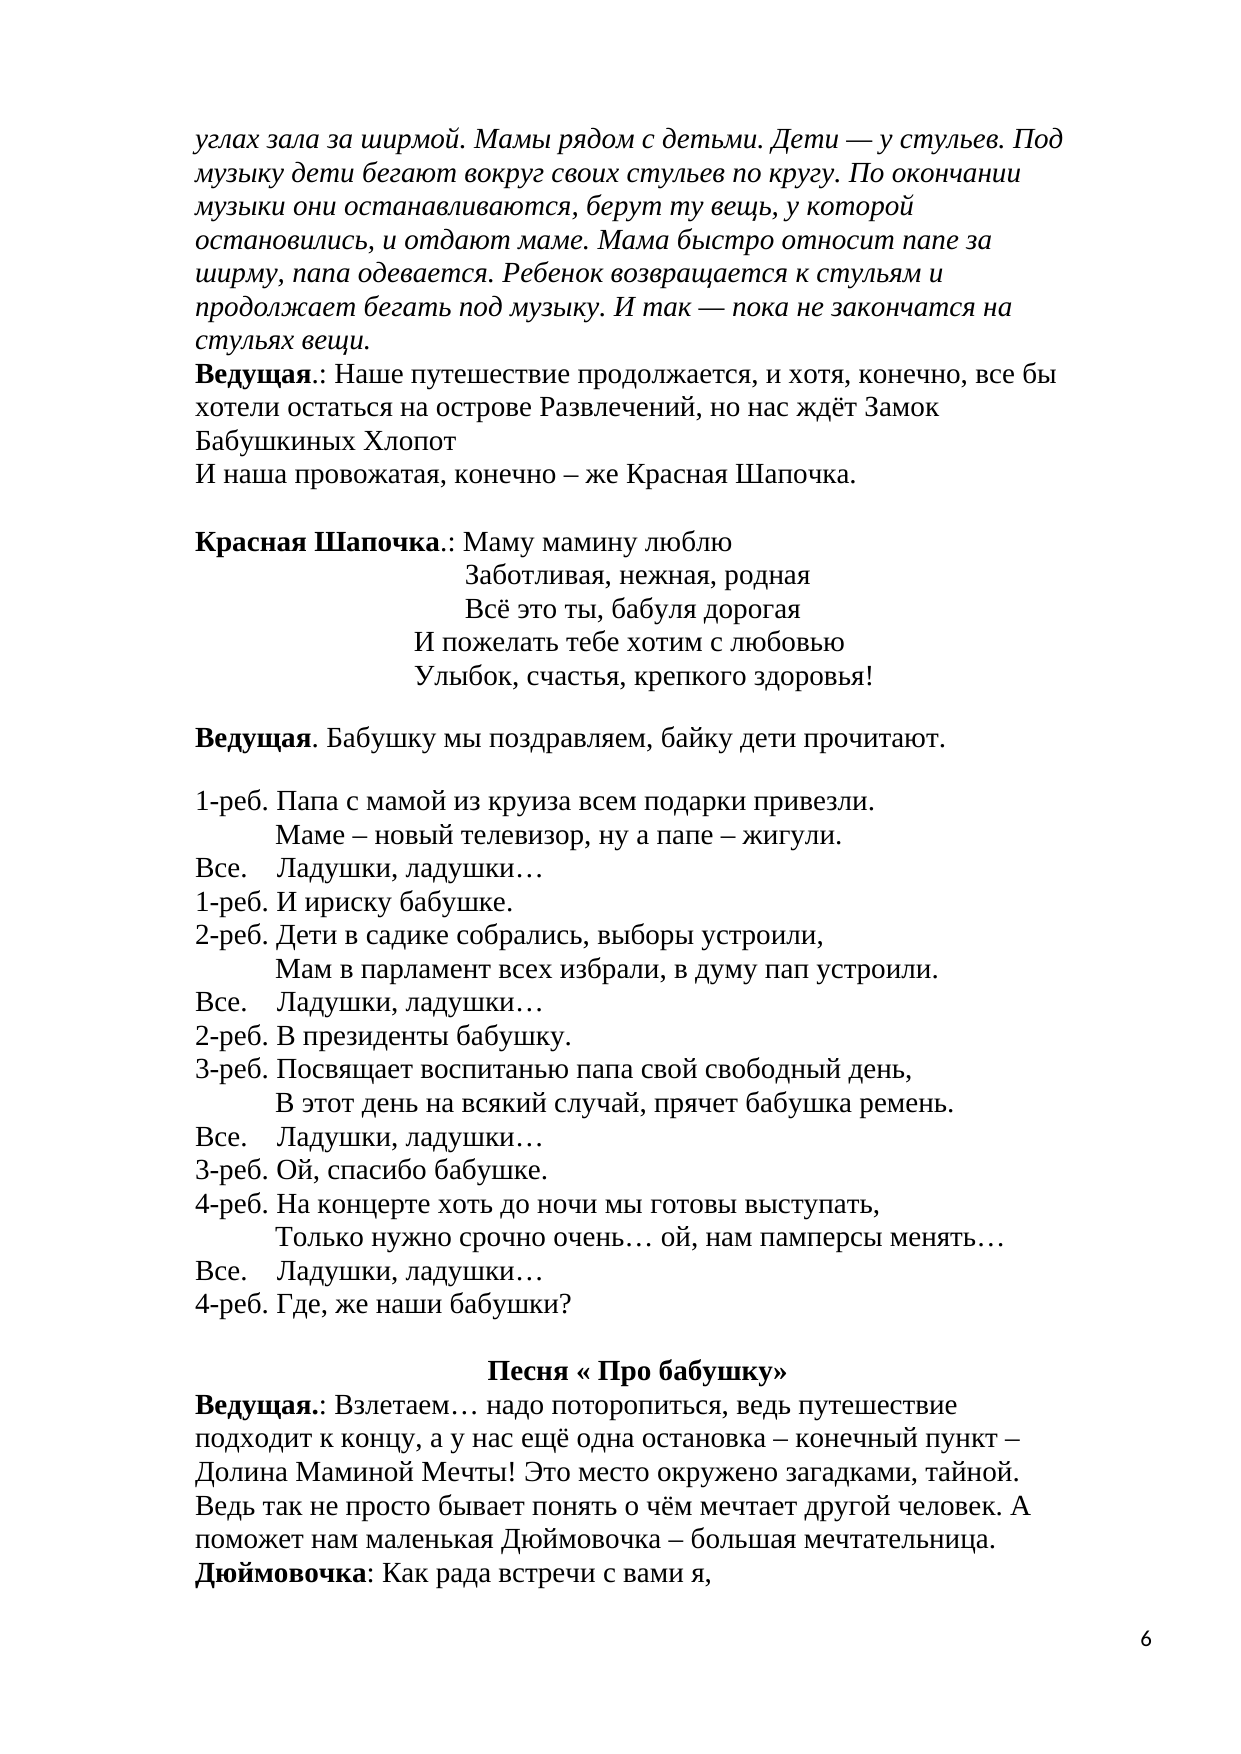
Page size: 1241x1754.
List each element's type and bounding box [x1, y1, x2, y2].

table_cell [177, 118, 1152, 1591]
